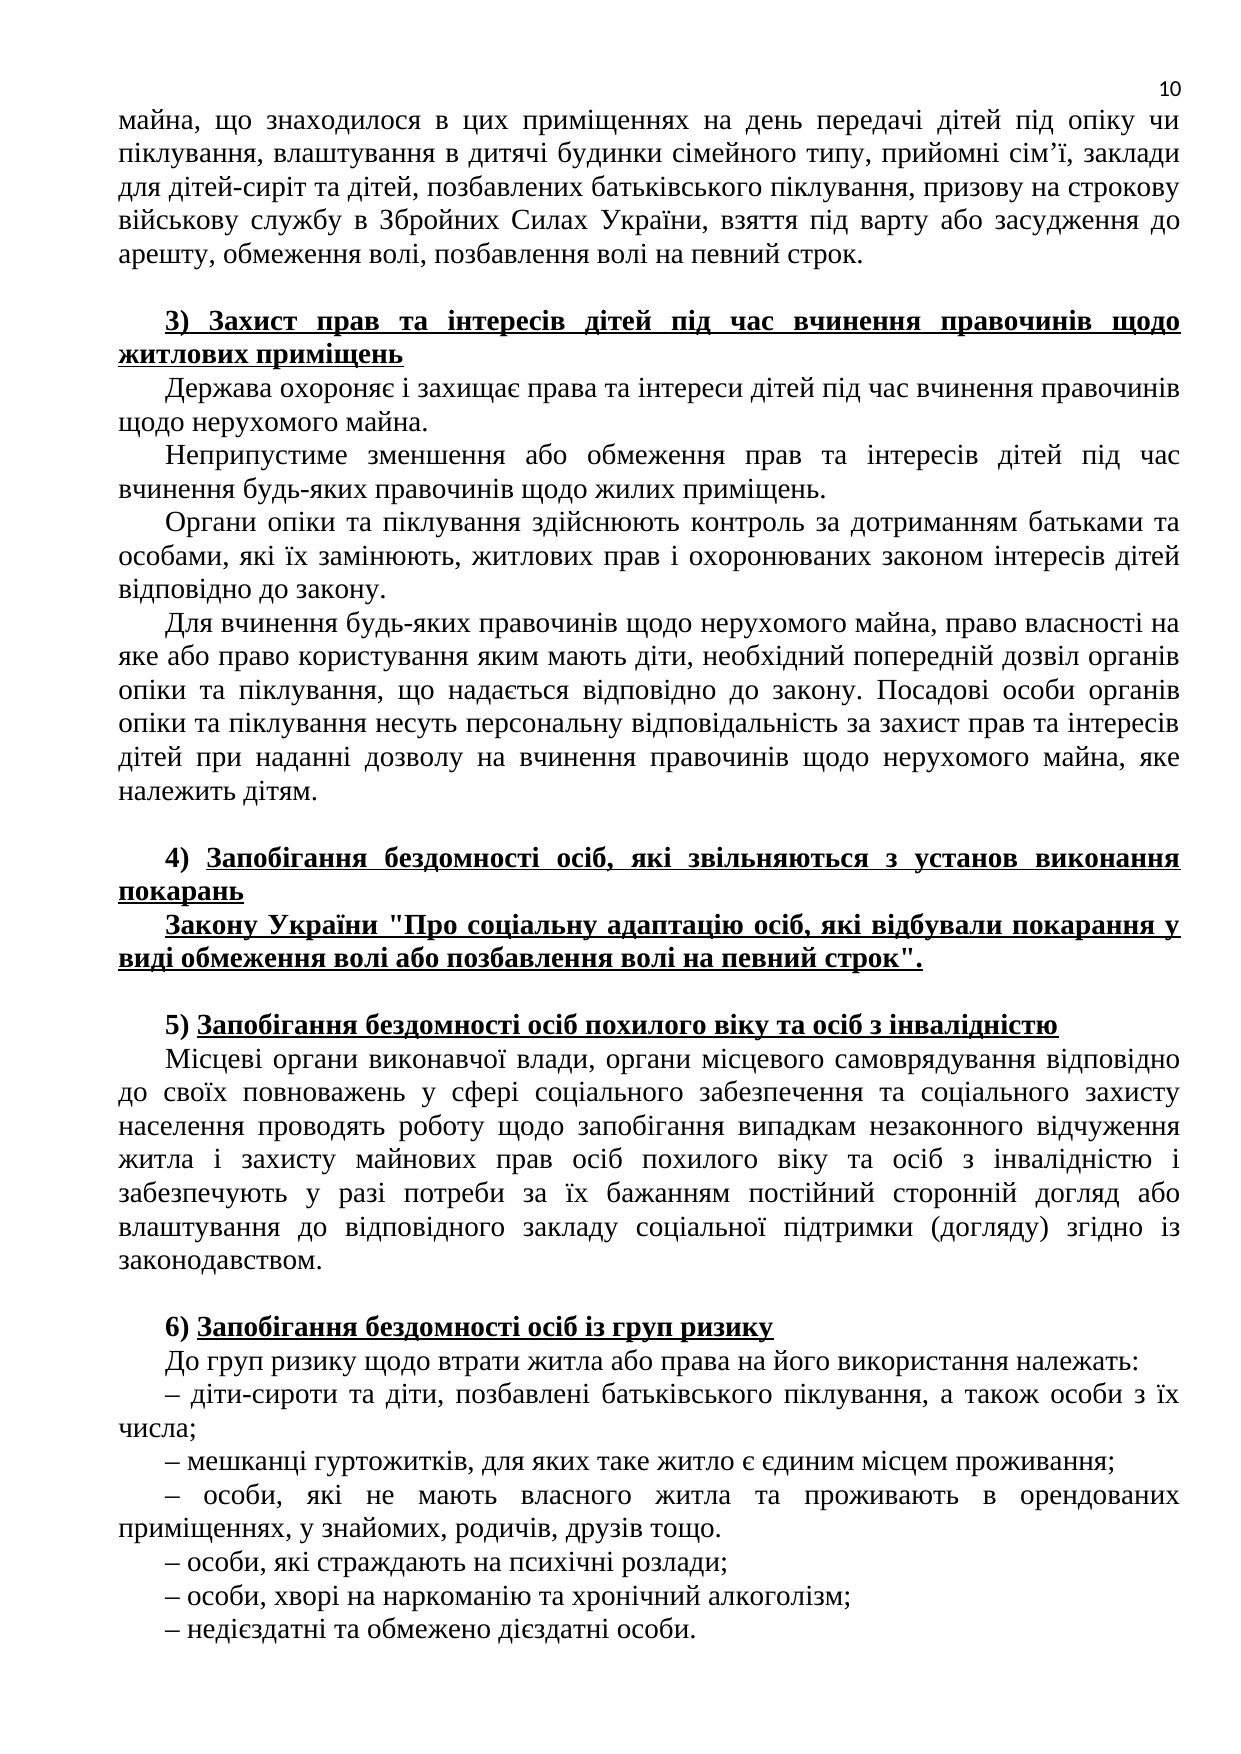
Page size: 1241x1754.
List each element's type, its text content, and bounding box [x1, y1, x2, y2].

text 3) Захист прав та інтересів дітей під час вчинення правочинів щодо житлових приміщень [118, 303, 1181, 370]
text Неприпустиме зменшення або обмеження прав та інтересів дітей під час вчинення будь-яких правочинів щодо жилих приміщень. [118, 437, 1181, 504]
text До груп ризику щодо втрати житла або права на його використання належать: [118, 1343, 1181, 1376]
text – недієздатні та обмежено дієздатні особи. [118, 1611, 1181, 1645]
text – особи, хворі на наркоманію та хронічний алкоголізм; [118, 1578, 1181, 1611]
text – особи, які страждають на психічні розлади; [118, 1544, 1181, 1578]
text 4) Запобігання бездомності осіб, які звільняються з установ виконання покарань [118, 840, 1181, 907]
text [118, 102, 1181, 269]
text – особи, які не мають власного житла та проживають в орендованих приміщеннях, у знайомих, родичів, друзів тощо. [118, 1477, 1181, 1544]
text Органи опіки та піклування здійснюють контроль за дотриманням батьками та особами, які їх замінюють, житлових прав і охоронюваних законом інтересів дітей відповідно до закону. [118, 504, 1181, 605]
text Для вчинення будь-яких правочинів щодо нерухомого майна, право власності на яке або право користування яким мають діти, необхідний попередній дозвіл органів опіки та піклування, що надається відповідно до закону. Посадові особи органів опіки та піклування несуть персональну відповідальність за захист прав та інтересів дітей при наданні дозволу на вчинення правочинів щодо нерухомого майна, яке належить дітям. [118, 605, 1181, 806]
text 6) Запобігання бездомності осіб із груп ризику [118, 1309, 1181, 1343]
text 5) Запобігання бездомності осіб похилого віку та осіб з інвалідністю [118, 1007, 1181, 1041]
text Держава охороняє і захищає права та інтереси дітей під час вчинення правочинів щодо нерухомого майна. [118, 370, 1181, 437]
text – діти-сироти та діти, позбавлені батьківського піклування, а також особи з їх числа; [118, 1376, 1181, 1443]
text Місцеві органи виконавчої влади, органи місцевого самоврядування відповідно до своїх повноважень у сфері соціального забезпечення та соціального захисту населення проводять роботу щодо запобігання випадкам незаконного відчуження житла і захисту майнових прав осіб похилого віку та осіб з інвалідністю і забезпечують у разі потреби за їх бажанням постійний сторонній догляд або влаштування до відповідного закладу соціальної підтримки (догляду) згідно із законодавством. [118, 1041, 1181, 1276]
text Закону України "Про соціальну адаптацію осіб, які відбували покарання у виді обмеження волі або позбавлення волі на певний строк". [118, 907, 1181, 974]
text – мешканці гуртожитків, для яких таке житло є єдиним місцем проживання; [118, 1443, 1181, 1477]
